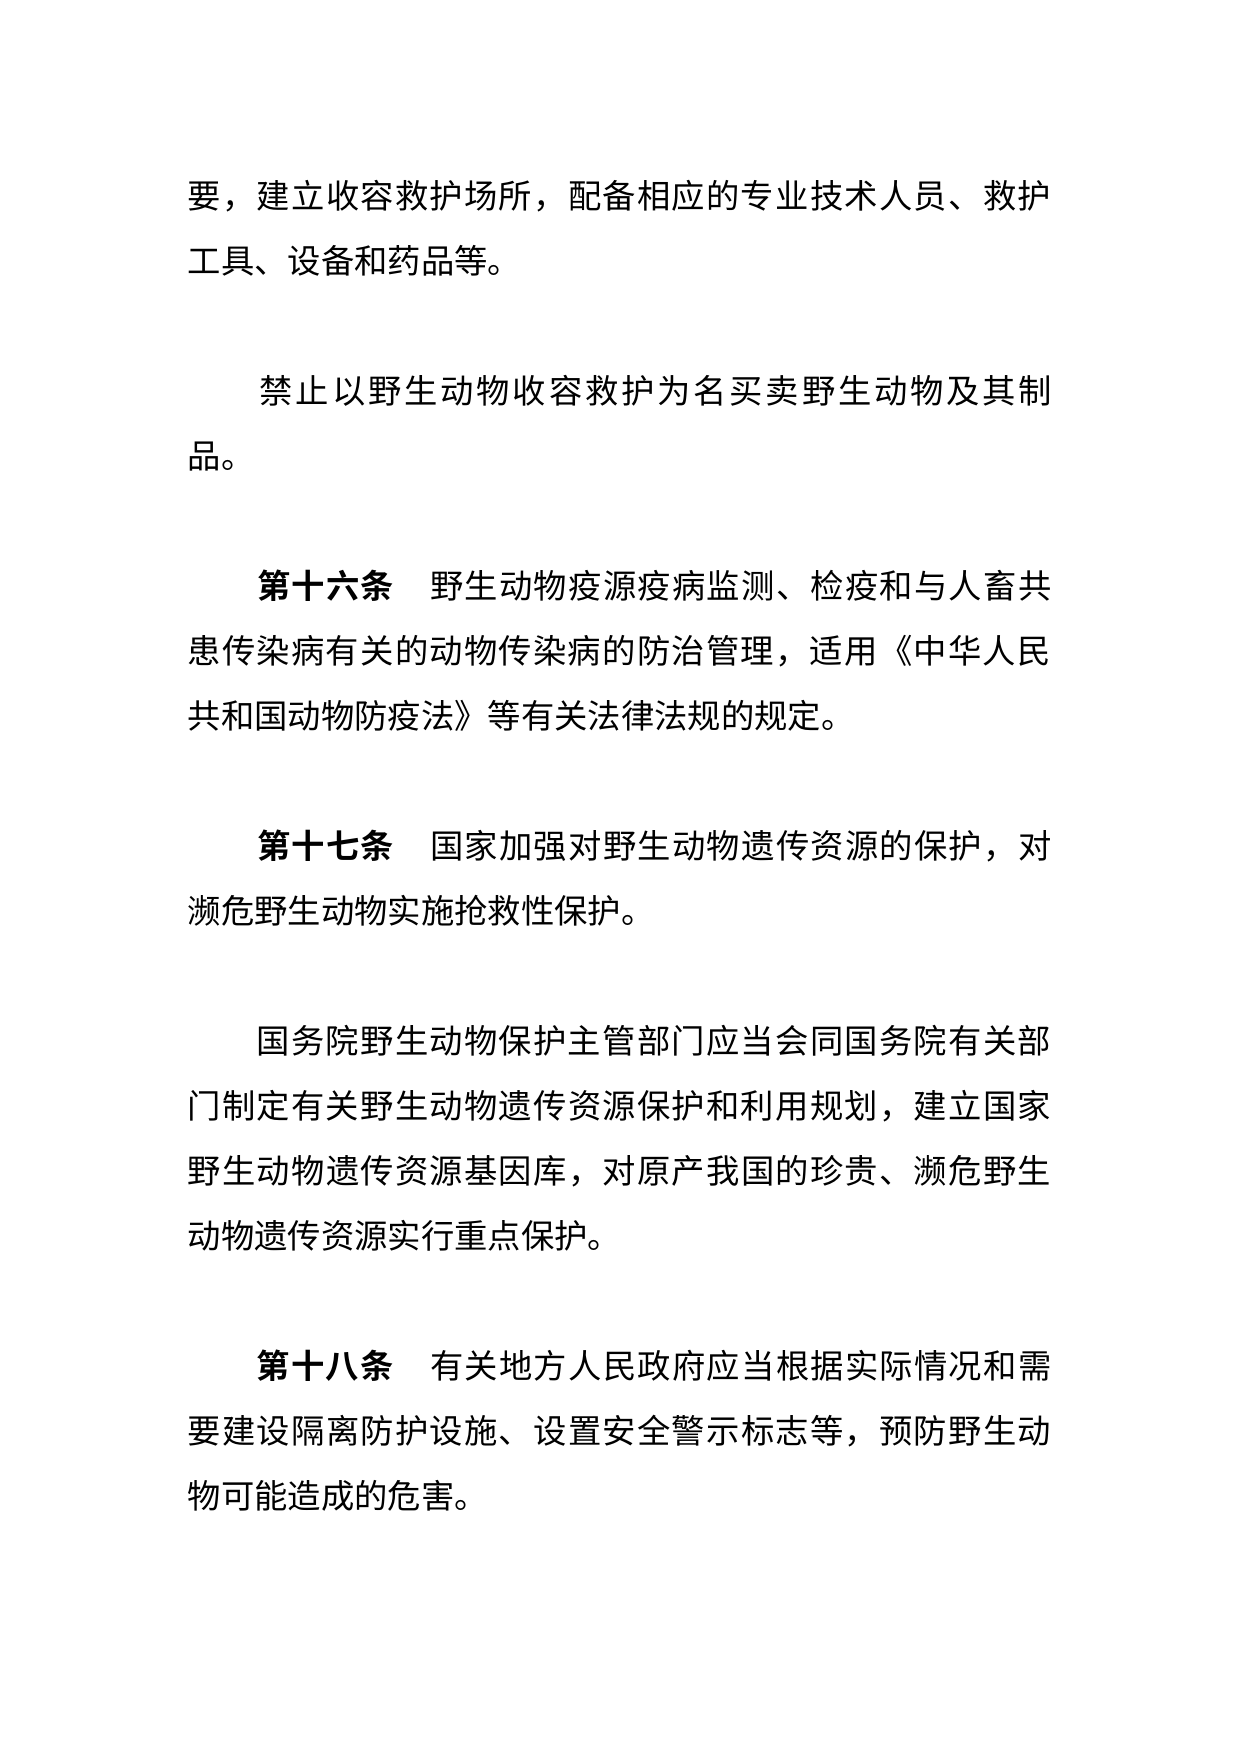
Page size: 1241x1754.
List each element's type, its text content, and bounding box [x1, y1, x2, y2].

text 国务院野生动物保护主管部门应当会同国务院有关部门制定有关野生动物遗传资源保护和利用规划，建立国家野生动物遗传资源基因库，对原产我国的珍贵、濒危野生动物遗传资源实行重点保护。 [187, 1007, 1053, 1267]
text 第十七条 国家加强对野生动物遗传资源的保护，对濒危野生动物实施抢救性保护。 [187, 812, 1053, 942]
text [187, 162, 1053, 292]
text 禁止以野生动物收容救护为名买卖野生动物及其制品。 [187, 357, 1053, 487]
text 第十八条 有关地方人民政府应当根据实际情况和需要建设隔离防护设施、设置安全警示标志等，预防野生动物可能造成的危害。 [187, 1332, 1053, 1527]
text 第十六条 野生动物疫源疫病监测、检疫和与人畜共患传染病有关的动物传染病的防治管理，适用《中华人民共和国动物防疫法》等有关法律法规的规定。 [187, 552, 1053, 747]
